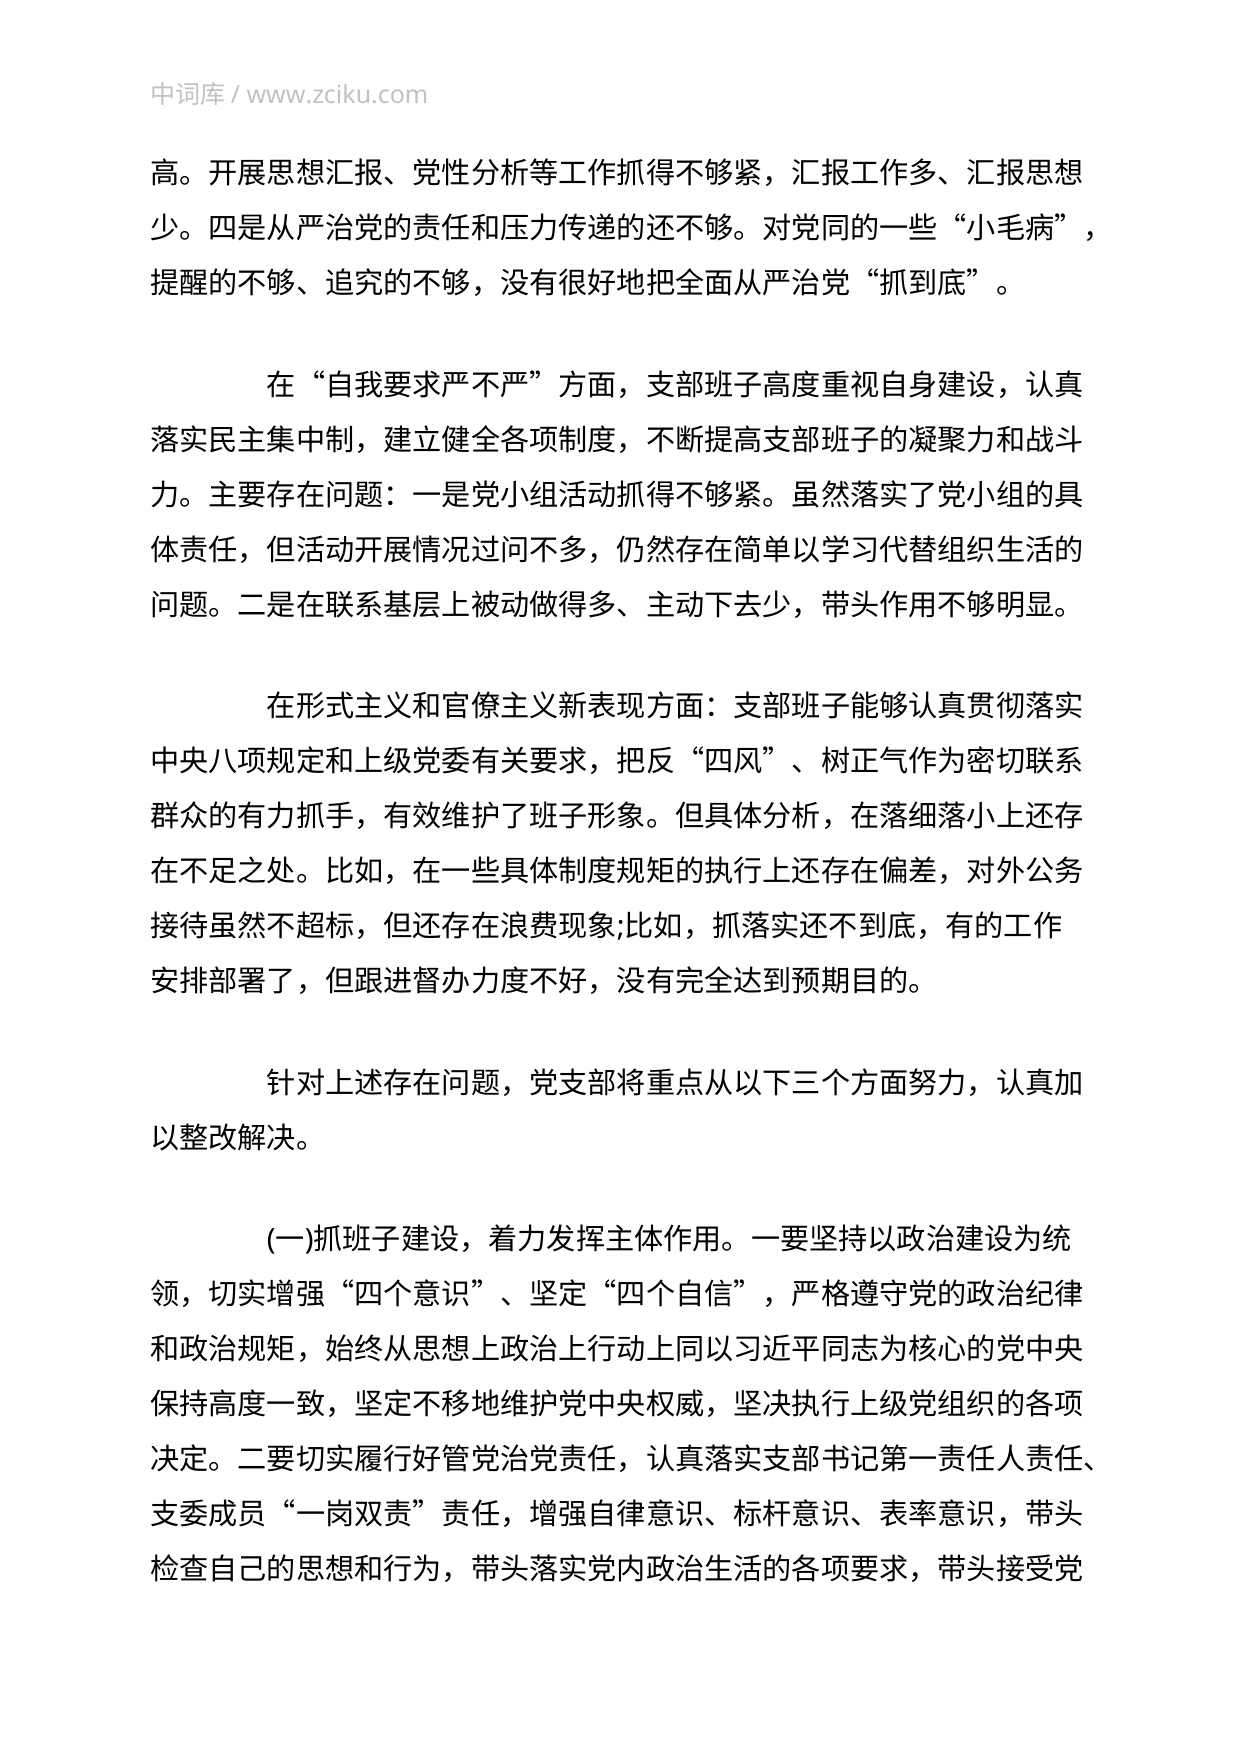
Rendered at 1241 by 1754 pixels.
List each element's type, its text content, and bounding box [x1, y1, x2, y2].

text 针对上述存在问题，党支部将重点从以下三个方面努力，认真加以整改解决。 [150, 1059, 1090, 1156]
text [150, 150, 1090, 302]
text 在“自我要求严不严”方面，支部班子高度重视自身建设，认真落实民主集中制，建立健全各项制度，不断提高支部班子的凝聚力和战斗力。主要存在问题：一是党小组活动抓得不够紧。虽然落实了党小组的具体责任，但活动开展情况过问不多，仍然存在简单以学习代替组织生活的问题。二是在联系基层上被动做得多、主动下去少，带头作用不够明显。 [150, 362, 1090, 623]
text 在形式主义和官僚主义新表现方面：支部班子能够认真贯彻落实中央八项规定和上级党委有关要求，把反“四风”、树正气作为密切联系群众的有力抓手，有效维护了班子形象。但具体分析，在落细落小上还存在不足之处。比如，在一些具体制度规矩的执行上还存在偏差，对外公务接待虽然不超标，但还存在浪费现象;比如，抓落实还不到底，有的工作安排部署了，但跟进督办力度不好，没有完全达到预期目的。 [150, 683, 1090, 1000]
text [150, 1216, 1090, 1588]
